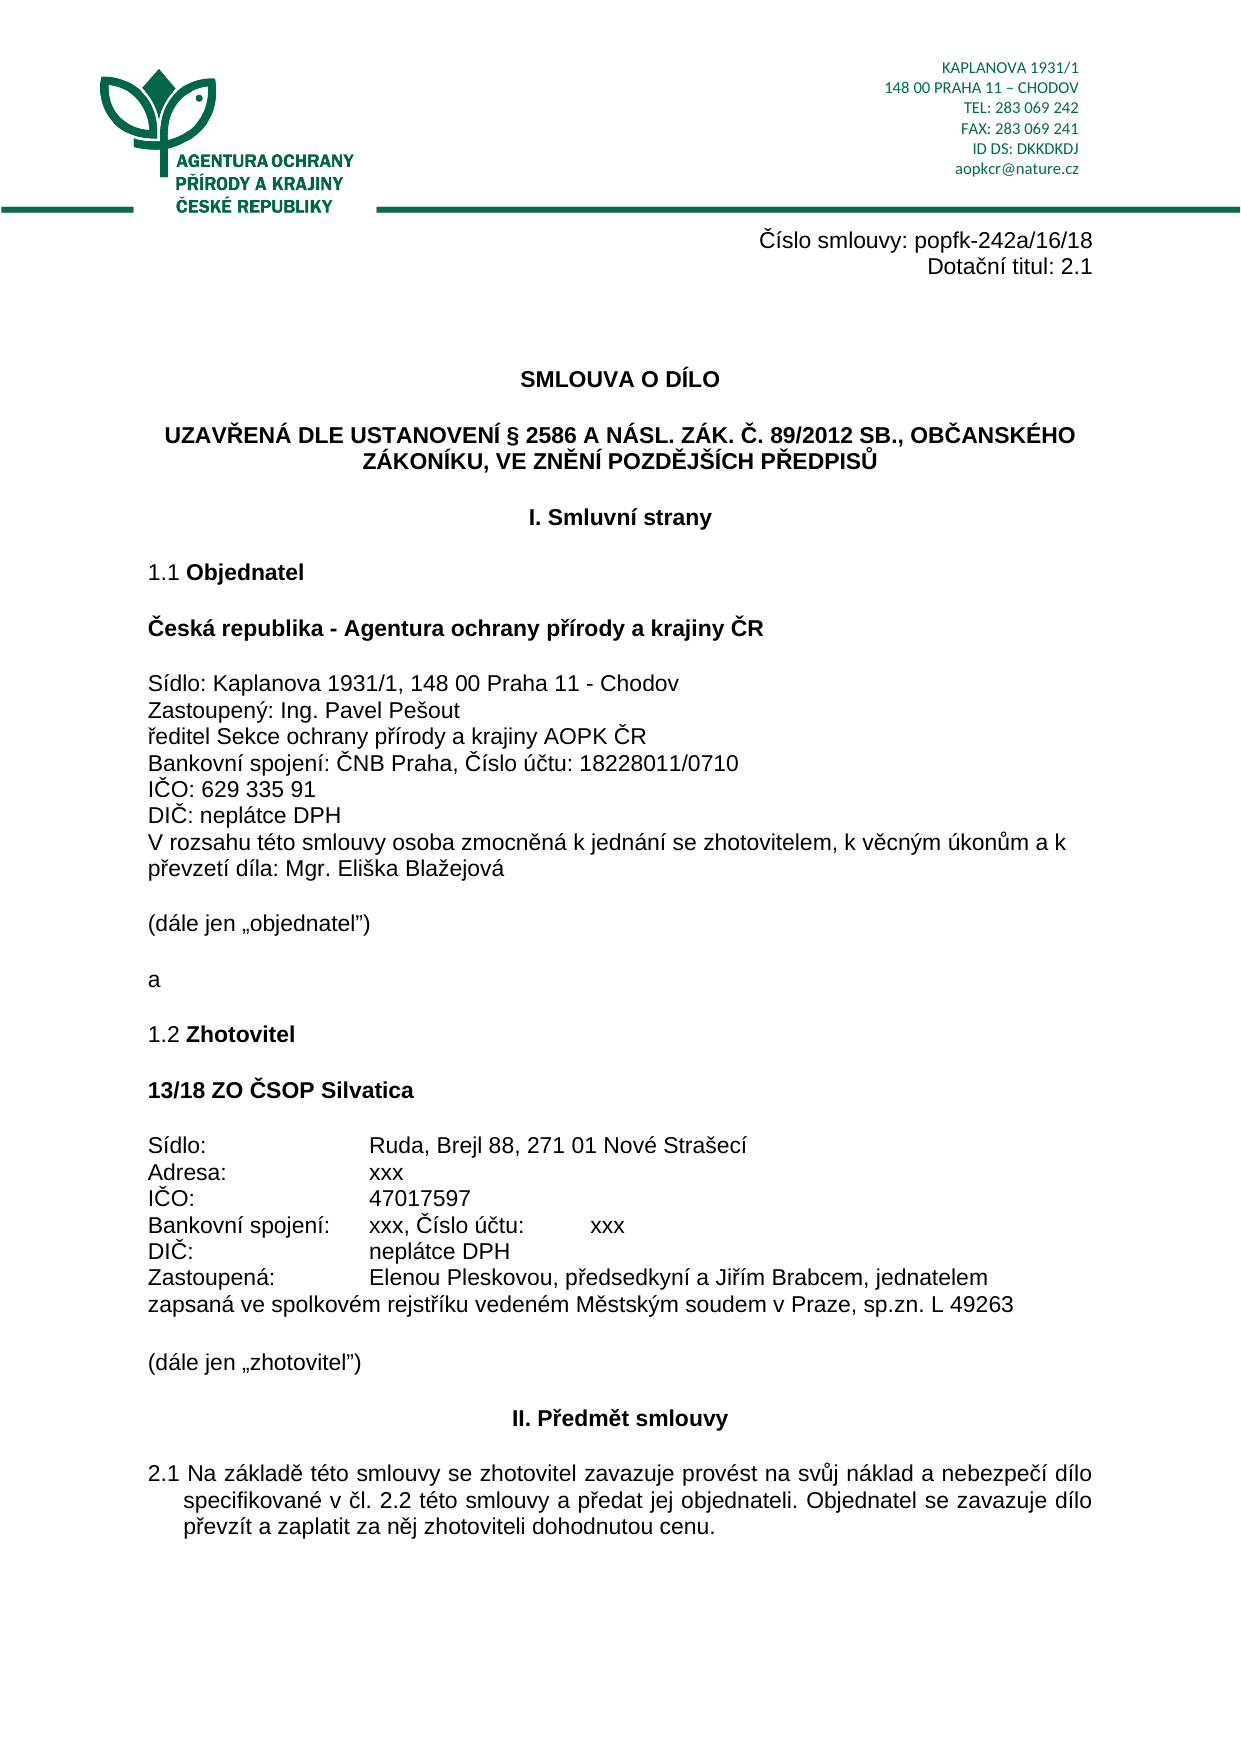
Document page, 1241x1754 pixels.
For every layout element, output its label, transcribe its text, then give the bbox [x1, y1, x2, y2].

text SMLOUVA O DÍLO [148, 366, 1093, 393]
picture [1, 1, 1241, 213]
text Sídlo: Kaplanova 1931/1, 148 00 Praha 11 - Chodov [148, 670, 1093, 697]
text 13/18 ZO ČSOP Silvatica [148, 1077, 1093, 1103]
text Sídlo: Ruda, Brejl 88, 271 01 Nové Strašecí [148, 1132, 1093, 1159]
text V rozsahu této smlouvy osoba zmocněná k jednání se zhotovitelem, k věcným úkonům a k převzetí díla: Mgr. Eliška Blažejová [148, 828, 1093, 881]
text Zastoupená: Elenou Pleskovou, předsedkyní a Jiřím Brabcem, jednatelem [148, 1264, 1093, 1291]
text II. Předmět smlouvy [148, 1405, 1093, 1431]
text DIČ: neplátce DPH [148, 1238, 1093, 1264]
text (dále jen „zhotovitel”) [148, 1349, 1093, 1376]
text zapsaná ve spolkovém rejstříku vedeném Městským soudem v Praze, sp.zn. L 49263 [148, 1291, 1093, 1317]
text a [148, 966, 1093, 992]
text Bankovní spojení: xxx, Číslo účtu: xxx [148, 1212, 1093, 1238]
text Číslo smlouvy: popfk-242a/16/18 [148, 227, 1093, 253]
text Česká republika - Agentura ochrany přírody a krajiny ČR [148, 615, 1093, 641]
text Dotační titul: 2.1 [148, 253, 1093, 279]
text IČO: 47017597 [148, 1185, 1093, 1212]
text I. Smluvní strany [148, 504, 1093, 530]
text 2.1 Na základě této smlouvy se zhotovitel zavazuje provést na svůj náklad a nebezpečí dílo specifikované v čl. 2.2 této smlouvy a předat jej objednateli. Objednatel se zavazuje dílo převzít a zaplatit za něj zhotoviteli dohodnutou cenu. [148, 1460, 1093, 1539]
text Bankovní spojení: ČNB Praha, Číslo účtu: 18228011/0710 [148, 749, 1093, 776]
text 1.1 Objednatel [148, 559, 1093, 586]
text (dále jen „objednatel”) [148, 910, 1093, 937]
text Zastoupený: Ing. Pavel Pešout ředitel Sekce ochrany přírody a krajiny AOPK ČR [148, 697, 1093, 749]
text IČO: 629 335 91 [148, 776, 1093, 802]
text Adresa: xxx [148, 1159, 1093, 1185]
text DIČ: neplátce DPH [148, 802, 1093, 828]
text UZAVŘENÁ DLE USTANOVENÍ § 2586 A NÁSL. ZÁK. Č. 89/2012 SB., OBČANSKÉHO ZÁKONÍKU, VE ZNĚNÍ POZDĚJŠÍCH PŘEDPISŮ [148, 422, 1093, 475]
text 1.2 Zhotovitel [148, 1021, 1093, 1048]
